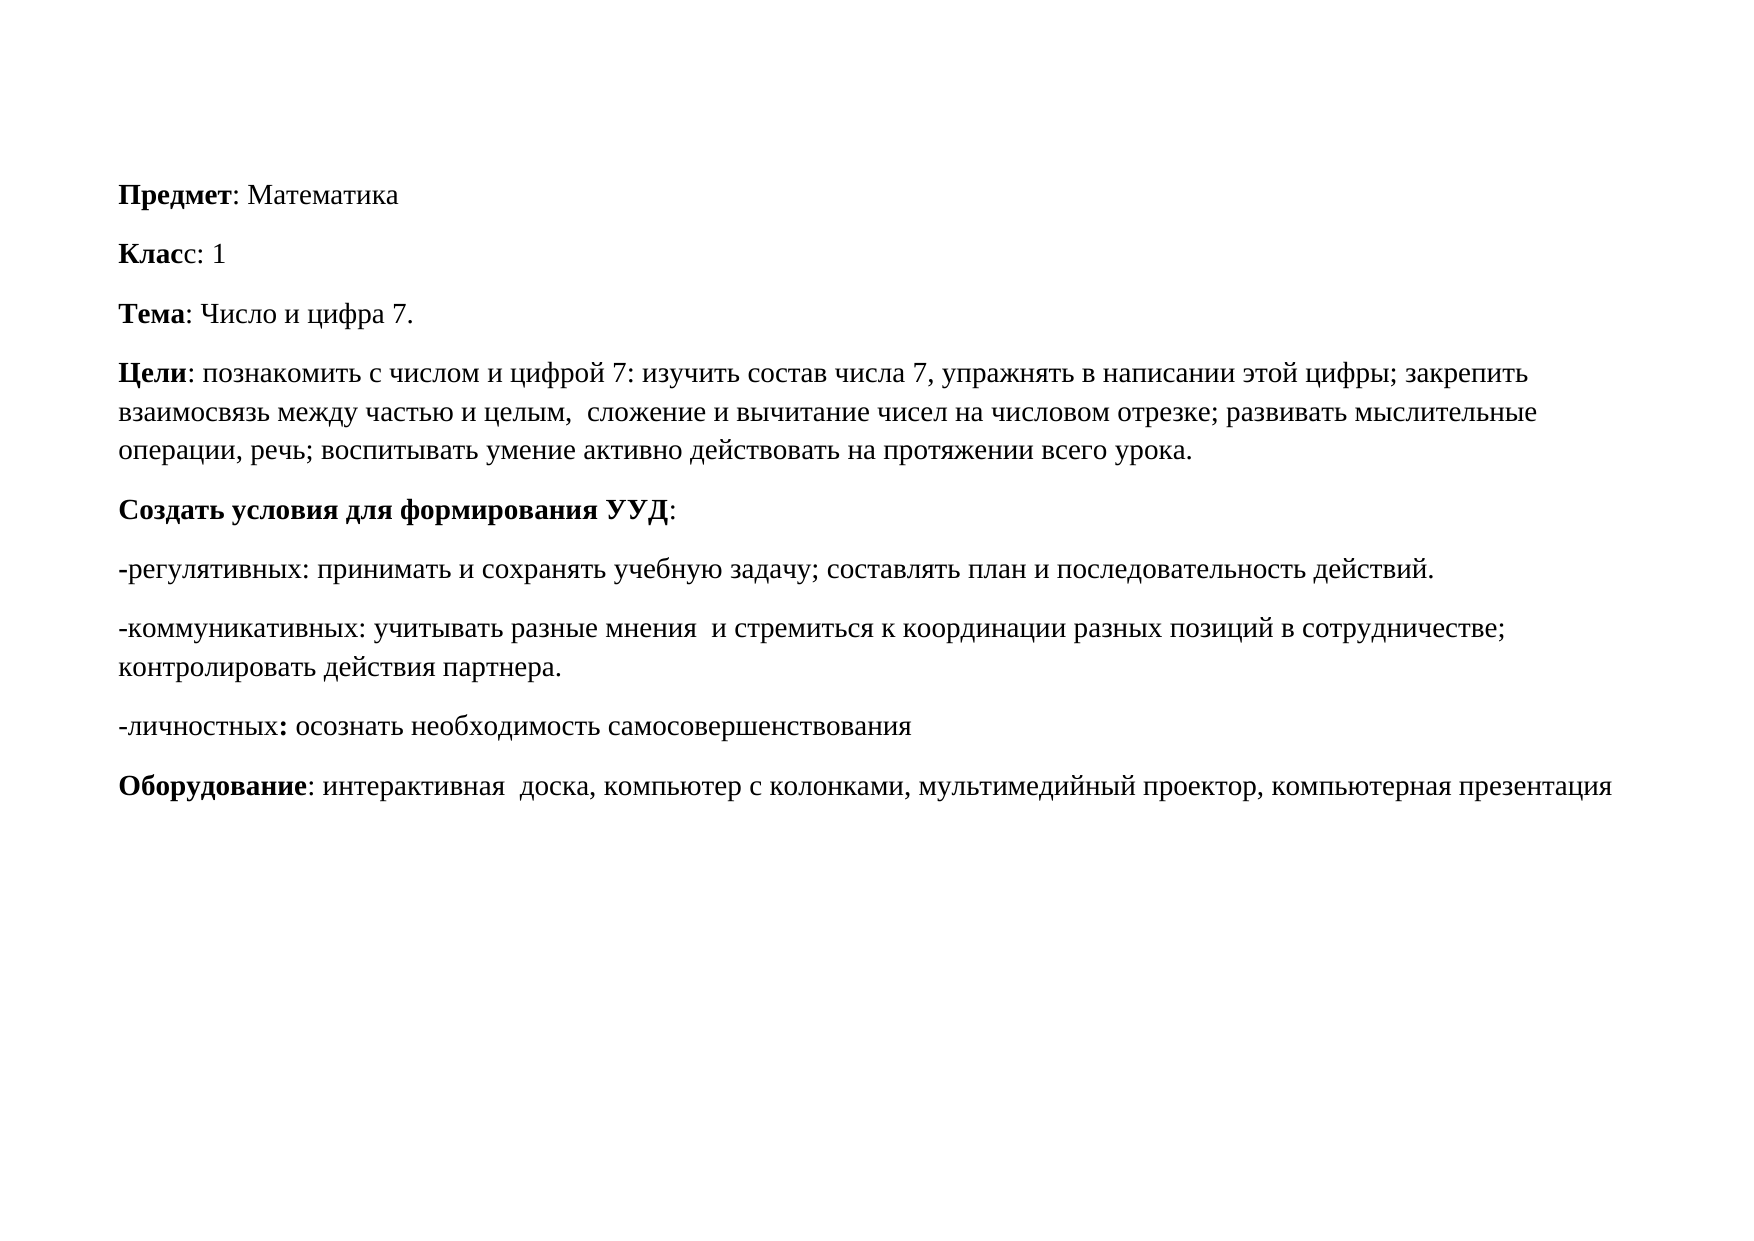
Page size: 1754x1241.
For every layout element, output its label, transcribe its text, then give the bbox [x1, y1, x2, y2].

text Тема: Число и цифра 7. [118, 296, 1636, 329]
text -коммуникативных: учитывать разные мнения и стремиться к координации разных позиций в сотрудничестве; контролировать действия партнера. [118, 611, 1636, 683]
text Предмет: Математика [118, 177, 1636, 211]
text Оборудование: интерактивная доска, компьютер с колонками, мультимедийный проектор, компьютерная презентация [118, 768, 1636, 801]
text Создать условия для формирования УУД: [118, 492, 1636, 525]
text -личностных: осознать необходимость самосовершенствования [118, 708, 1636, 742]
text Цели: познакомить с числом и цифрой 7: изучить состав числа 7, упражнять в написании этой цифры; закрепить взаимосвязь между частью и целым, сложение и вычитание чисел на числовом отрезке; развивать мыслительные операции, речь; воспитывать умение активно действовать на протяжении всего урока. [118, 355, 1636, 466]
text -регулятивных: принимать и сохранять учебную задачу; составлять план и последовательность действий. [118, 551, 1636, 585]
text Класс: 1 [118, 237, 1636, 270]
